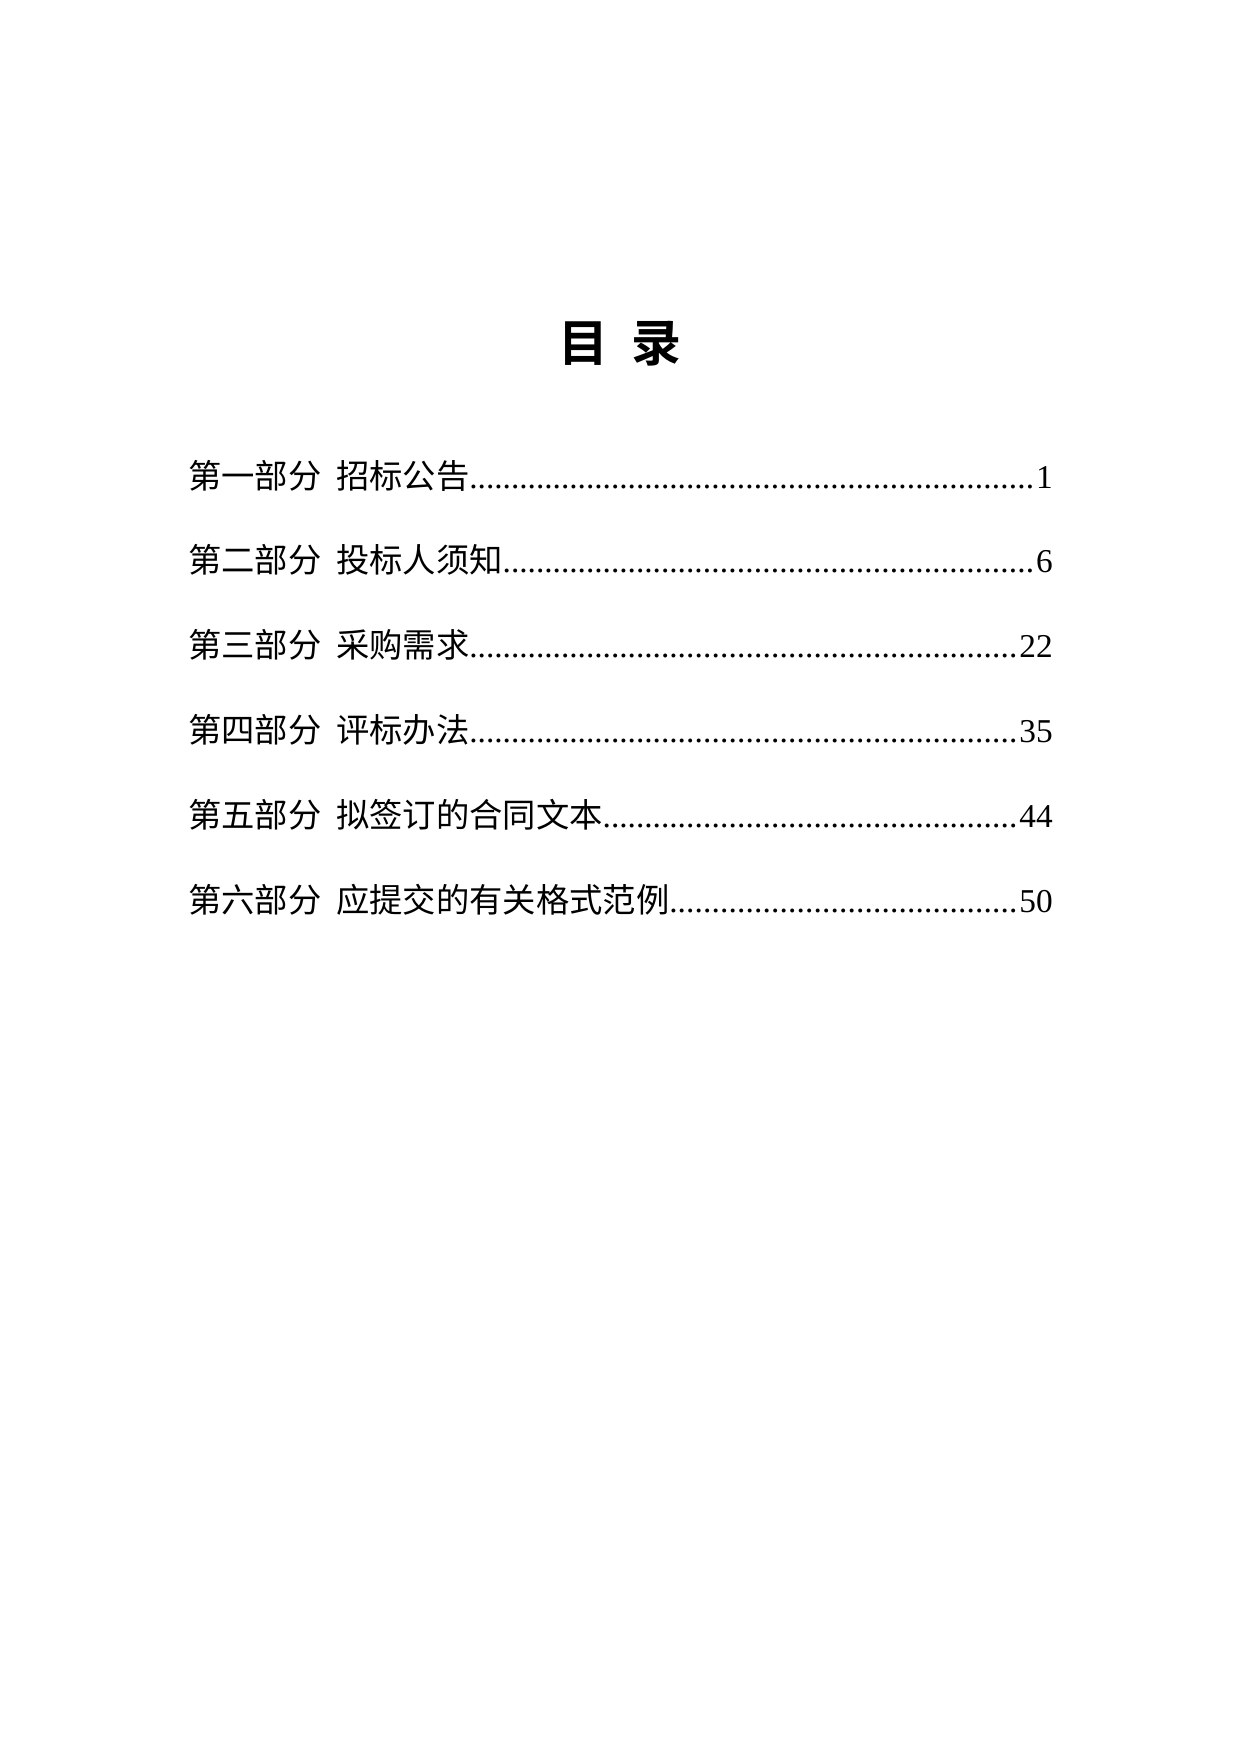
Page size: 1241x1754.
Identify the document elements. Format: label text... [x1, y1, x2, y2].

text 第三部分 采购需求 22 [188, 619, 1052, 667]
text 第五部分 拟签订的合同文本 44 [188, 789, 1052, 837]
text 第四部分 评标办法 35 [188, 704, 1052, 752]
text 第一部分 招标公告 1 [188, 449, 1052, 498]
text 第二部分 投标人须知 6 [188, 534, 1052, 582]
text 目 录 [188, 303, 1052, 376]
text 第六部分 应提交的有关格式范例 50 [188, 873, 1052, 922]
